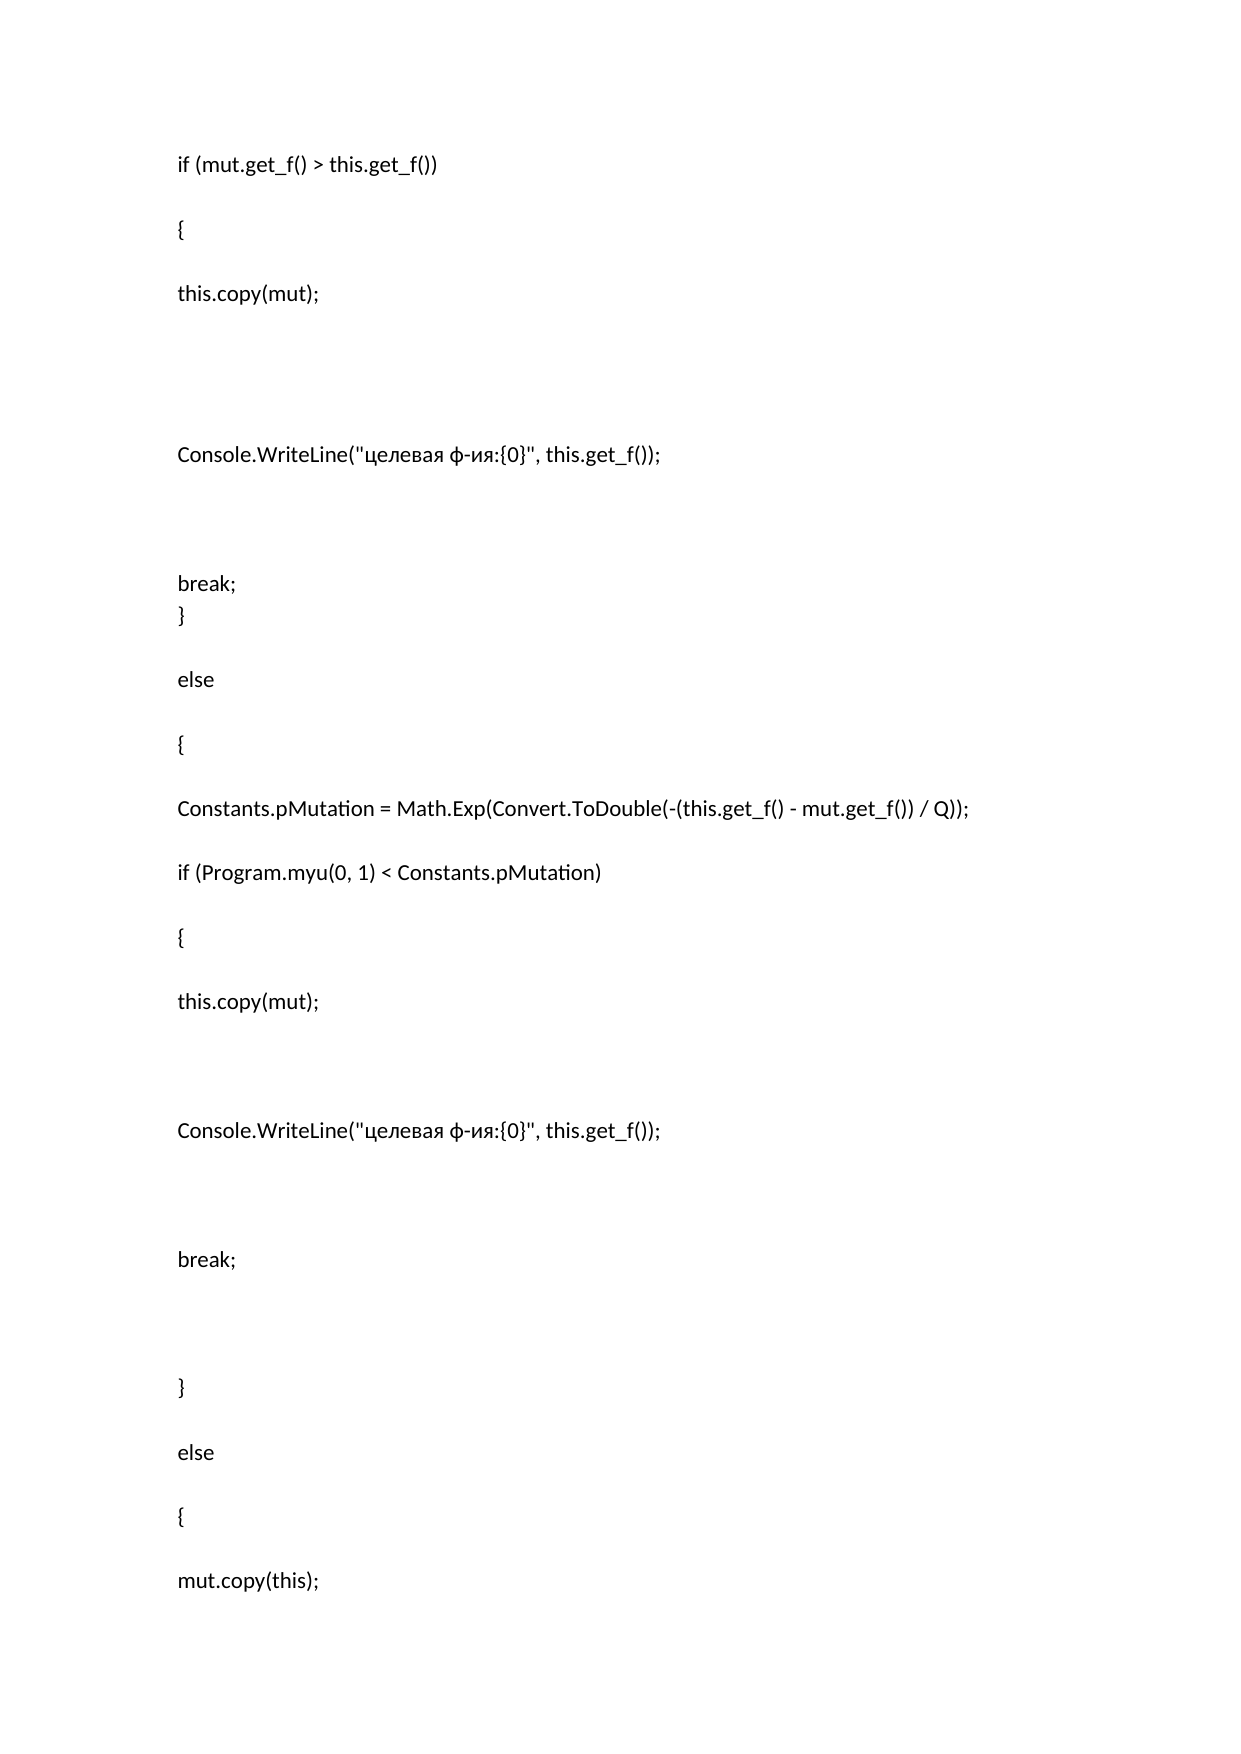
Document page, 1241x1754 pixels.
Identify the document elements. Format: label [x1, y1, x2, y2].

text [177, 118, 1152, 1627]
